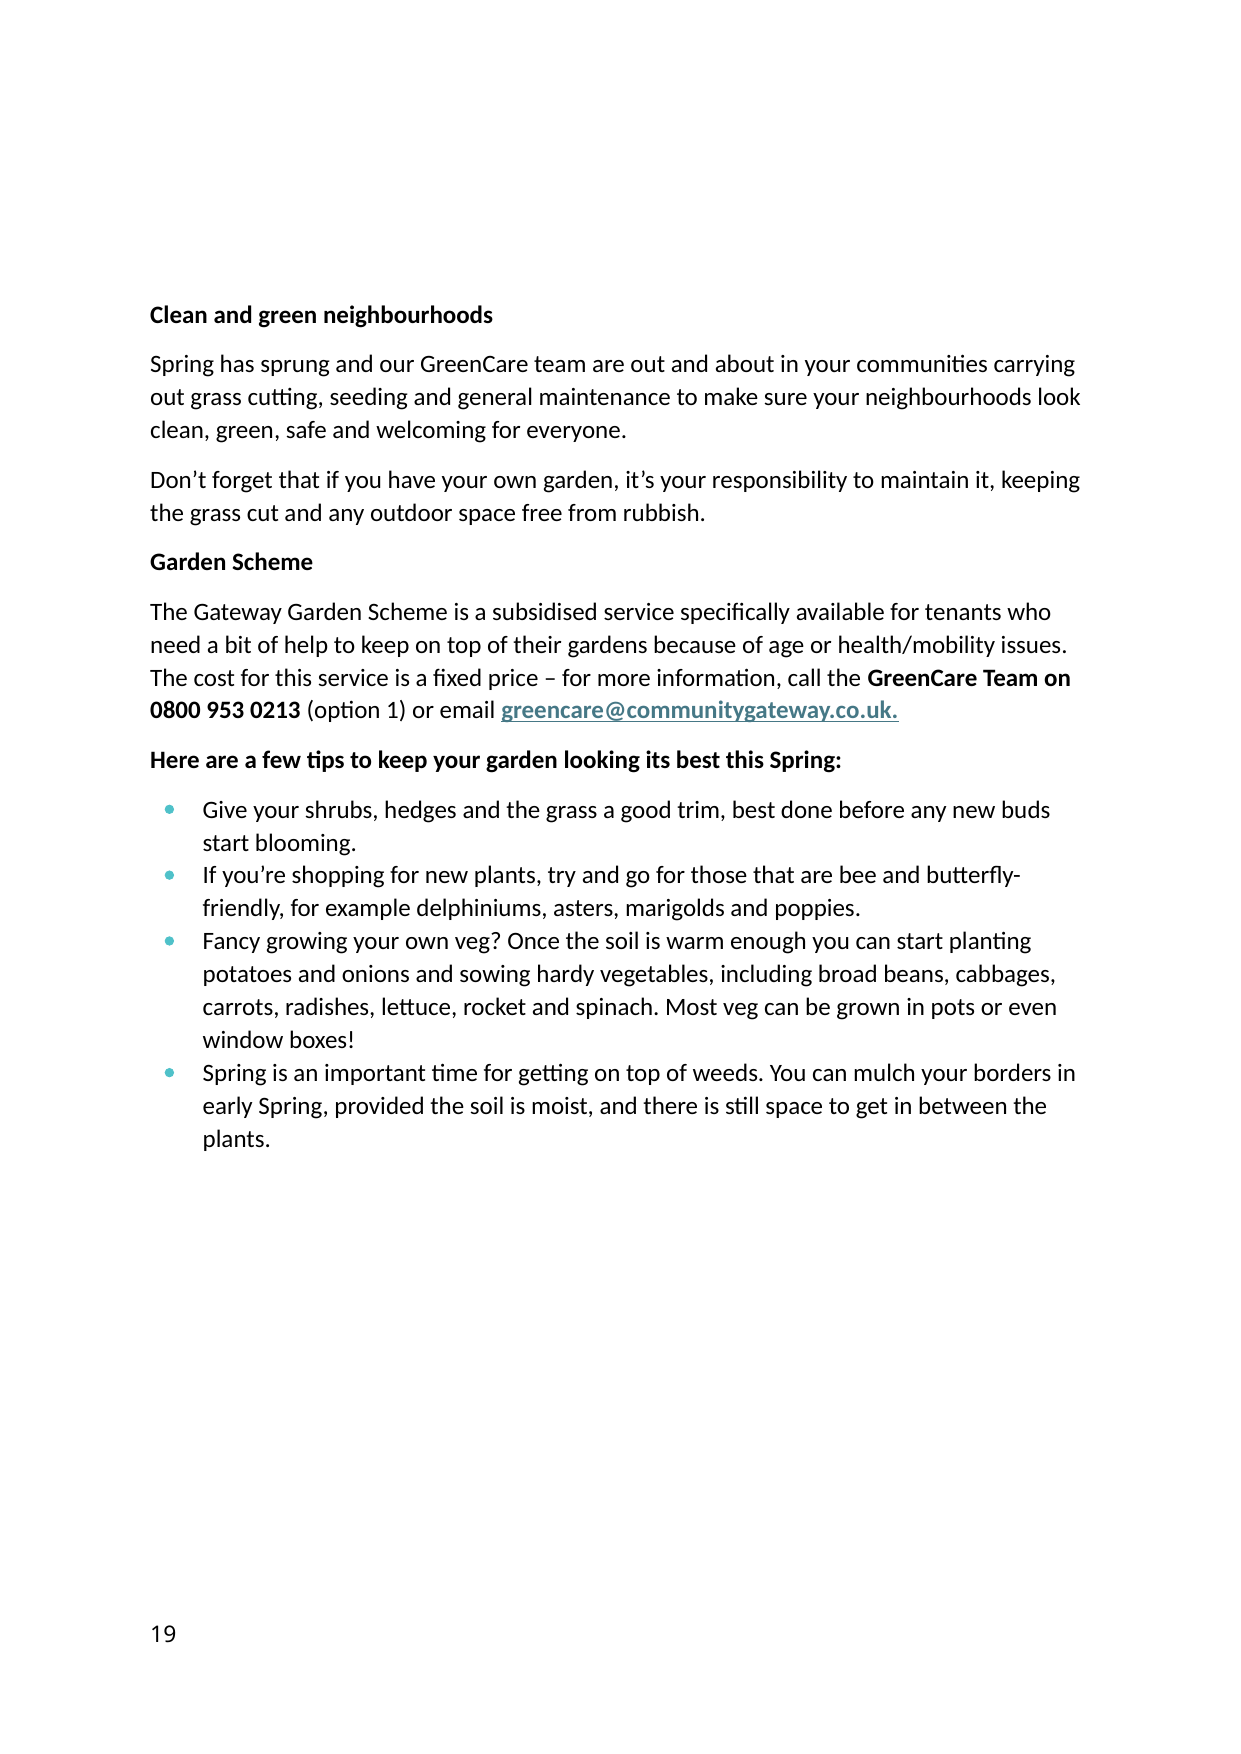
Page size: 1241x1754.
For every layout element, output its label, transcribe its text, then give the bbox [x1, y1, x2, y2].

text Garden Scheme [150, 546, 1090, 577]
text The Gateway Garden Scheme is a subsidised service specifically available for tenants who need a bit of help to keep on top of their gardens because of age or health/mobility issues. The cost for this service is a fixed price – for more information, call the GreenCare Team on 0800 953 0213 (option 1) or email greencare@communitygateway.co.uk. [150, 596, 1090, 725]
text Clean and green neighbourhoods [150, 299, 1090, 329]
text Spring has sprung and our GreenCare team are out and about in your communities carrying out grass cutting, seeding and general maintenance to make sure your neighbourhoods look clean, green, safe and welcoming for everyone. [150, 348, 1090, 445]
list If you’re shopping for new plants, try and go for those that are bee and butterfly-friendly, for example delphiniums, asters, marigolds and poppies. [165, 859, 1090, 923]
list Fancy growing your own veg? Once the soil is warm enough you can start planting potatoes and onions and sowing hardy vegetables, including broad beans, cabbages, carrots, radishes, lettuce, rocket and spinach. Most veg can be grown in pots or even window boxes! [165, 925, 1090, 1055]
list Spring is an important time for getting on top of weeds. You can mulch your borders in early Spring, provided the soil is moist, and there is still space to get in between the plants. [165, 1057, 1090, 1153]
list Give your shrubs, hedges and the grass a good trim, best done before any new buds start blooming. [165, 794, 1090, 857]
text Here are a few tips to keep your garden looking its best this Spring: [150, 744, 1090, 775]
text Don’t forget that if you have your own garden, it’s your responsibility to maintain it, keeping the grass cut and any outdoor space free from rubbish. [150, 464, 1090, 527]
